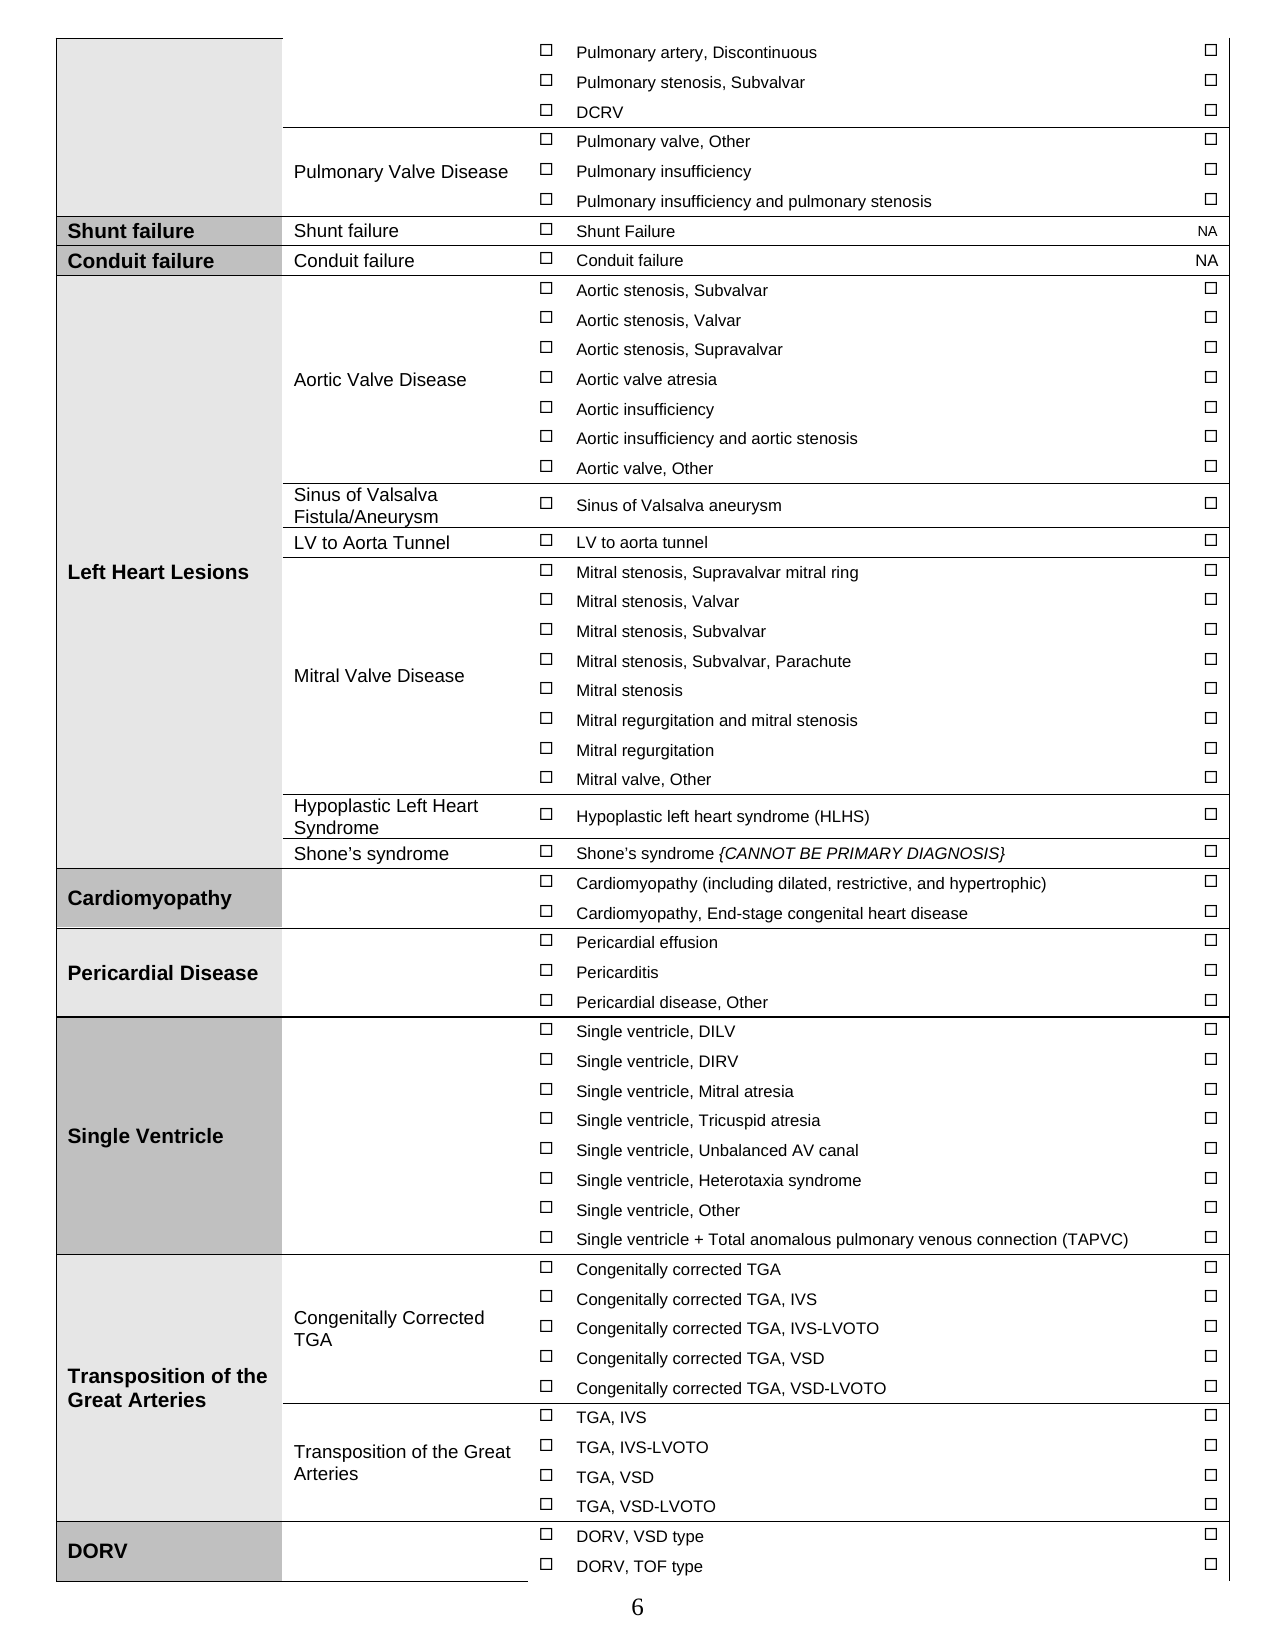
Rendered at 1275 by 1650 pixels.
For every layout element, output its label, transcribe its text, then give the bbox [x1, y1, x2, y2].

table_cell Single ventricle, Unbalanced AV canal [565, 1135, 1183, 1165]
table_cell Mitral regurgitation [565, 735, 1183, 764]
table_cell Single ventricle + Total anomalous pulmonary venous connection (TAPVC) [565, 1224, 1183, 1254]
table_cell Shone’s syndrome [283, 839, 527, 868]
table_cell [1184, 67, 1229, 97]
table_cell [1184, 558, 1229, 586]
table_cell [528, 453, 565, 483]
table_cell [1184, 1018, 1229, 1046]
table_cell [1184, 1135, 1229, 1165]
table_cell [528, 1255, 565, 1284]
table_cell [528, 1373, 565, 1402]
table_cell [1184, 1165, 1229, 1194]
table_cell Aortic insufficiency [565, 394, 1183, 423]
table_cell [1184, 1313, 1229, 1343]
table_cell [528, 1404, 565, 1432]
table_cell [1184, 38, 1229, 67]
table_cell [528, 1343, 565, 1373]
table_cell [528, 1284, 565, 1313]
table_cell [283, 929, 527, 1016]
table_cell [528, 1018, 565, 1046]
table_cell [528, 898, 565, 927]
table_cell [528, 186, 565, 216]
table_cell Hypoplastic Left Heart Syndrome [283, 795, 527, 838]
table_cell [528, 156, 565, 186]
table_cell Pulmonary insufficiency and pulmonary stenosis [565, 186, 1183, 216]
table_cell [1184, 705, 1229, 735]
table_cell [528, 38, 565, 67]
table_cell [528, 987, 565, 1016]
table_cell [1184, 987, 1229, 1016]
table_cell [528, 957, 565, 987]
table_cell Left Heart Lesions [57, 276, 282, 868]
table_cell [1184, 1404, 1229, 1432]
table_cell Transposition of the Great Arteries [283, 1404, 527, 1521]
table_cell Mitral stenosis, Subvalvar, Parachute [565, 646, 1183, 675]
table_cell Pulmonary artery, Discontinuous [565, 38, 1183, 67]
table_cell Sinus of Valsalva Fistula/Aneurysm [283, 484, 527, 527]
table_cell Aortic stenosis, Valvar [565, 305, 1183, 334]
table_cell Pericardial disease, Other [565, 987, 1183, 1016]
table_cell [528, 334, 565, 364]
table_cell [528, 929, 565, 957]
table_cell Congenitally Corrected TGA [283, 1255, 527, 1402]
table_cell [1184, 586, 1229, 616]
table_cell [1184, 1551, 1229, 1581]
table_cell [528, 1135, 565, 1165]
table_cell [1184, 186, 1229, 216]
table_cell Single ventricle, DIRV [565, 1046, 1183, 1076]
table_cell [528, 364, 565, 394]
table_cell Congenitally corrected TGA, IVS-LVOTO [565, 1313, 1183, 1343]
table_cell [1184, 735, 1229, 764]
table_cell Pericardial Disease [57, 929, 282, 1016]
table_cell [1184, 795, 1229, 838]
table_cell Congenitally corrected TGA [565, 1255, 1183, 1284]
table_cell [528, 97, 565, 127]
table_cell Mitral stenosis, Supravalvar mitral ring [565, 558, 1183, 586]
table_cell [528, 128, 565, 156]
table_cell [528, 1551, 565, 1581]
table_cell [528, 869, 565, 898]
table_cell [1184, 1224, 1229, 1254]
table_cell TGA, IVS-LVOTO [565, 1432, 1183, 1462]
table_cell [528, 217, 565, 245]
table_cell Mitral stenosis, Subvalvar [565, 616, 1183, 646]
table_cell [528, 1165, 565, 1194]
table_cell Aortic stenosis, Supravalvar [565, 334, 1183, 364]
table_cell [1184, 1255, 1229, 1284]
table_cell Aortic valve atresia [565, 364, 1183, 394]
table_cell Sinus of Valsalva aneurysm [565, 484, 1183, 527]
table_cell DORV, TOF type [565, 1551, 1183, 1581]
table_cell [528, 246, 565, 275]
table_cell [1184, 1491, 1229, 1521]
table_cell [1184, 97, 1229, 127]
table_cell Single ventricle, Mitral atresia [565, 1076, 1183, 1106]
table_cell TGA, IVS [565, 1404, 1183, 1432]
table_cell [1184, 453, 1229, 483]
table_cell [528, 675, 565, 705]
table_cell [1184, 1373, 1229, 1402]
table_cell Transposition of the Great Arteries [57, 1255, 282, 1521]
table_cell Pericarditis [565, 957, 1183, 987]
table_cell Cardiomyopathy, End-stage congenital heart disease [565, 898, 1183, 927]
table_cell [1184, 1522, 1229, 1551]
table_cell [1184, 1432, 1229, 1462]
table_cell [1184, 929, 1229, 957]
table_cell LV to Aorta Tunnel [283, 528, 527, 557]
table_cell NA [1184, 246, 1229, 275]
table_cell Conduit failure [283, 246, 527, 275]
table_cell [1184, 156, 1229, 186]
table_cell [528, 1195, 565, 1224]
table_cell [1184, 276, 1229, 305]
table_cell [1184, 616, 1229, 646]
table_cell [528, 1522, 565, 1551]
table_cell Single ventricle, Tricuspid atresia [565, 1106, 1183, 1135]
table_cell [283, 1018, 527, 1254]
table_cell Aortic valve, Other [565, 453, 1183, 483]
table_cell [1184, 394, 1229, 423]
table_cell [1184, 484, 1229, 527]
table_cell [1184, 1462, 1229, 1491]
table_cell [528, 394, 565, 423]
table_cell Aortic insufficiency and aortic stenosis [565, 424, 1183, 453]
table_cell Shunt failure [283, 217, 527, 245]
table_cell Aortic stenosis, Subvalvar [565, 276, 1183, 305]
table_cell [528, 586, 565, 616]
table_cell Congenitally corrected TGA, VSD-LVOTO [565, 1373, 1183, 1402]
table_cell [1184, 424, 1229, 453]
table_cell [283, 1522, 527, 1581]
table_cell [528, 1106, 565, 1135]
table_cell [1184, 305, 1229, 334]
table_cell [1184, 1046, 1229, 1076]
table_cell [528, 1432, 565, 1462]
table_cell Cardiomyopathy (including dilated, restrictive, and hypertrophic) [565, 869, 1183, 898]
table_cell [528, 735, 565, 764]
table_cell Mitral valve, Other [565, 765, 1183, 794]
table_cell [528, 839, 565, 868]
table_cell Pulmonary insufficiency [565, 156, 1183, 186]
table_cell Single ventricle, DILV [565, 1018, 1183, 1046]
table_cell Conduit failure [565, 246, 1183, 275]
table_cell [528, 765, 565, 794]
table_cell [1184, 364, 1229, 394]
table_cell Cardiomyopathy [57, 869, 282, 927]
table_cell [528, 558, 565, 586]
table_cell [1184, 1106, 1229, 1135]
table_cell [528, 276, 565, 305]
table_cell [1184, 1195, 1229, 1224]
table_cell TGA, VSD-LVOTO [565, 1491, 1183, 1521]
table_cell Single ventricle, Heterotaxia syndrome [565, 1165, 1183, 1194]
table_cell [1184, 957, 1229, 987]
table_cell Pulmonary valve, Other [565, 128, 1183, 156]
table_cell Shunt failure [57, 217, 282, 245]
table_cell [528, 646, 565, 675]
table_cell DORV, VSD type [565, 1522, 1183, 1551]
table_cell [1184, 128, 1229, 156]
table_cell Mitral regurgitation and mitral stenosis [565, 705, 1183, 735]
table_cell Shunt Failure [565, 217, 1183, 245]
table_cell [1184, 898, 1229, 927]
table_cell NA [1184, 217, 1229, 245]
table_cell [1184, 765, 1229, 794]
table_cell Congenitally corrected TGA, IVS [565, 1284, 1183, 1313]
table_cell [528, 305, 565, 334]
table_cell [528, 67, 565, 97]
table_cell Single ventricle, Other [565, 1195, 1183, 1224]
table_cell Mitral Valve Disease [283, 558, 527, 794]
table_cell [1184, 334, 1229, 364]
table_cell LV to aorta tunnel [565, 528, 1183, 557]
table_cell [528, 528, 565, 557]
table_cell [528, 795, 565, 838]
table_cell Congenitally corrected TGA, VSD [565, 1343, 1183, 1373]
table_cell [528, 1462, 565, 1491]
table_cell Mitral stenosis [565, 675, 1183, 705]
table_cell TGA, VSD [565, 1462, 1183, 1491]
table_cell [1184, 839, 1229, 868]
table_cell [528, 705, 565, 735]
table_cell [1184, 646, 1229, 675]
table_cell [528, 1224, 565, 1254]
table_cell Pulmonary stenosis, Subvalvar [565, 67, 1183, 97]
table_cell [1184, 1076, 1229, 1106]
table_cell [1184, 869, 1229, 898]
table_cell [283, 869, 527, 927]
table_cell [528, 484, 565, 527]
table_cell [528, 424, 565, 453]
table_cell DORV [57, 1522, 282, 1581]
table_cell [528, 616, 565, 646]
table_cell [528, 1076, 565, 1106]
table_cell [1184, 1343, 1229, 1373]
table_cell Pulmonary Valve Disease [283, 128, 527, 216]
table_cell [1184, 1284, 1229, 1313]
table_cell Hypoplastic left heart syndrome (HLHS) [565, 795, 1183, 838]
table_cell [528, 1046, 565, 1076]
table_cell Mitral stenosis, Valvar [565, 586, 1183, 616]
table_cell Shone’s syndrome {CANNOT BE PRIMARY DIAGNOSIS} [565, 839, 1183, 868]
table_cell Pericardial effusion [565, 929, 1183, 957]
table_cell [1184, 675, 1229, 705]
table_cell Conduit failure [57, 246, 282, 275]
table_cell DCRV [565, 97, 1183, 127]
table_cell Single Ventricle [57, 1018, 282, 1254]
table_cell [528, 1313, 565, 1343]
table_cell [528, 1491, 565, 1521]
table_cell Aortic Valve Disease [283, 276, 527, 483]
table_cell [1184, 528, 1229, 557]
